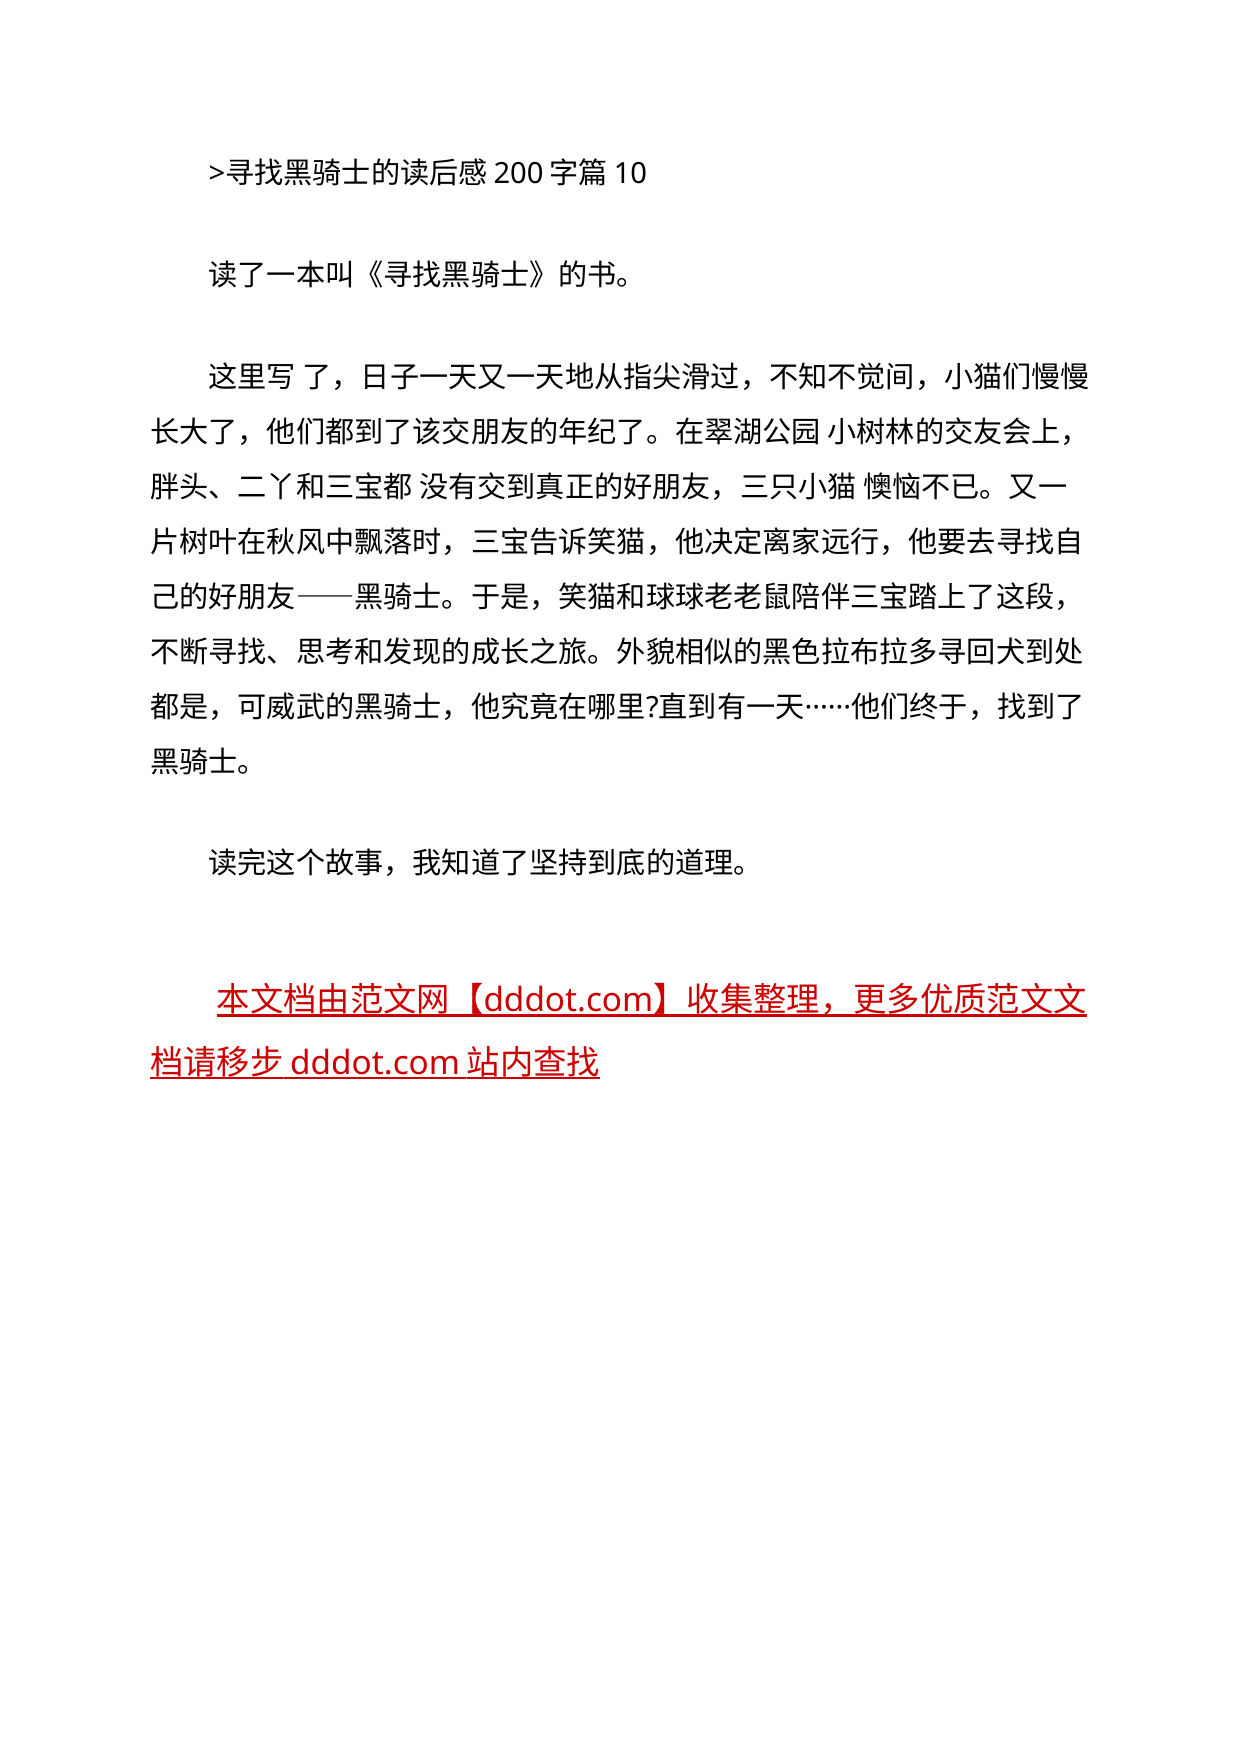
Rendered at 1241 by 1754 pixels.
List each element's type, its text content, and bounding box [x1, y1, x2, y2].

text 读了一本叫《寻找黑骑士》的书。 [150, 252, 1090, 294]
text 本文档由范文网【dddot.com】收集整理，更多优质范文文档请移步dddot.com站内查找 [150, 973, 1090, 1084]
text >寻找黑骑士的读后感200字篇10 [150, 150, 1090, 192]
text 读完这个故事，我知道了坚持到底的道理。 [150, 840, 1090, 882]
text 这里写 了，日子一天又一天地从指尖滑过，不知不觉间，小猫们慢慢长大了，他们都到了该交朋友的年纪了。在翠湖公园 小树林的交友会上，胖头、二丫和三宝都 没有交到真正的好朋友，三只小猫 懊恼不已。又一片树叶在秋风中飘落时，三宝告诉笑猫，他决定离家远行，他要去寻找自己的好朋友——黑骑士。于是，笑猫和球球老老鼠陪伴三宝踏上了这段，不断寻找、思考和发现的成长之旅。外貌相似的黑色拉布拉多寻回犬到处都是，可威武的黑骑士，他究竟在哪里?直到有一天······他们终于，找到了黑骑士。 [150, 354, 1090, 780]
